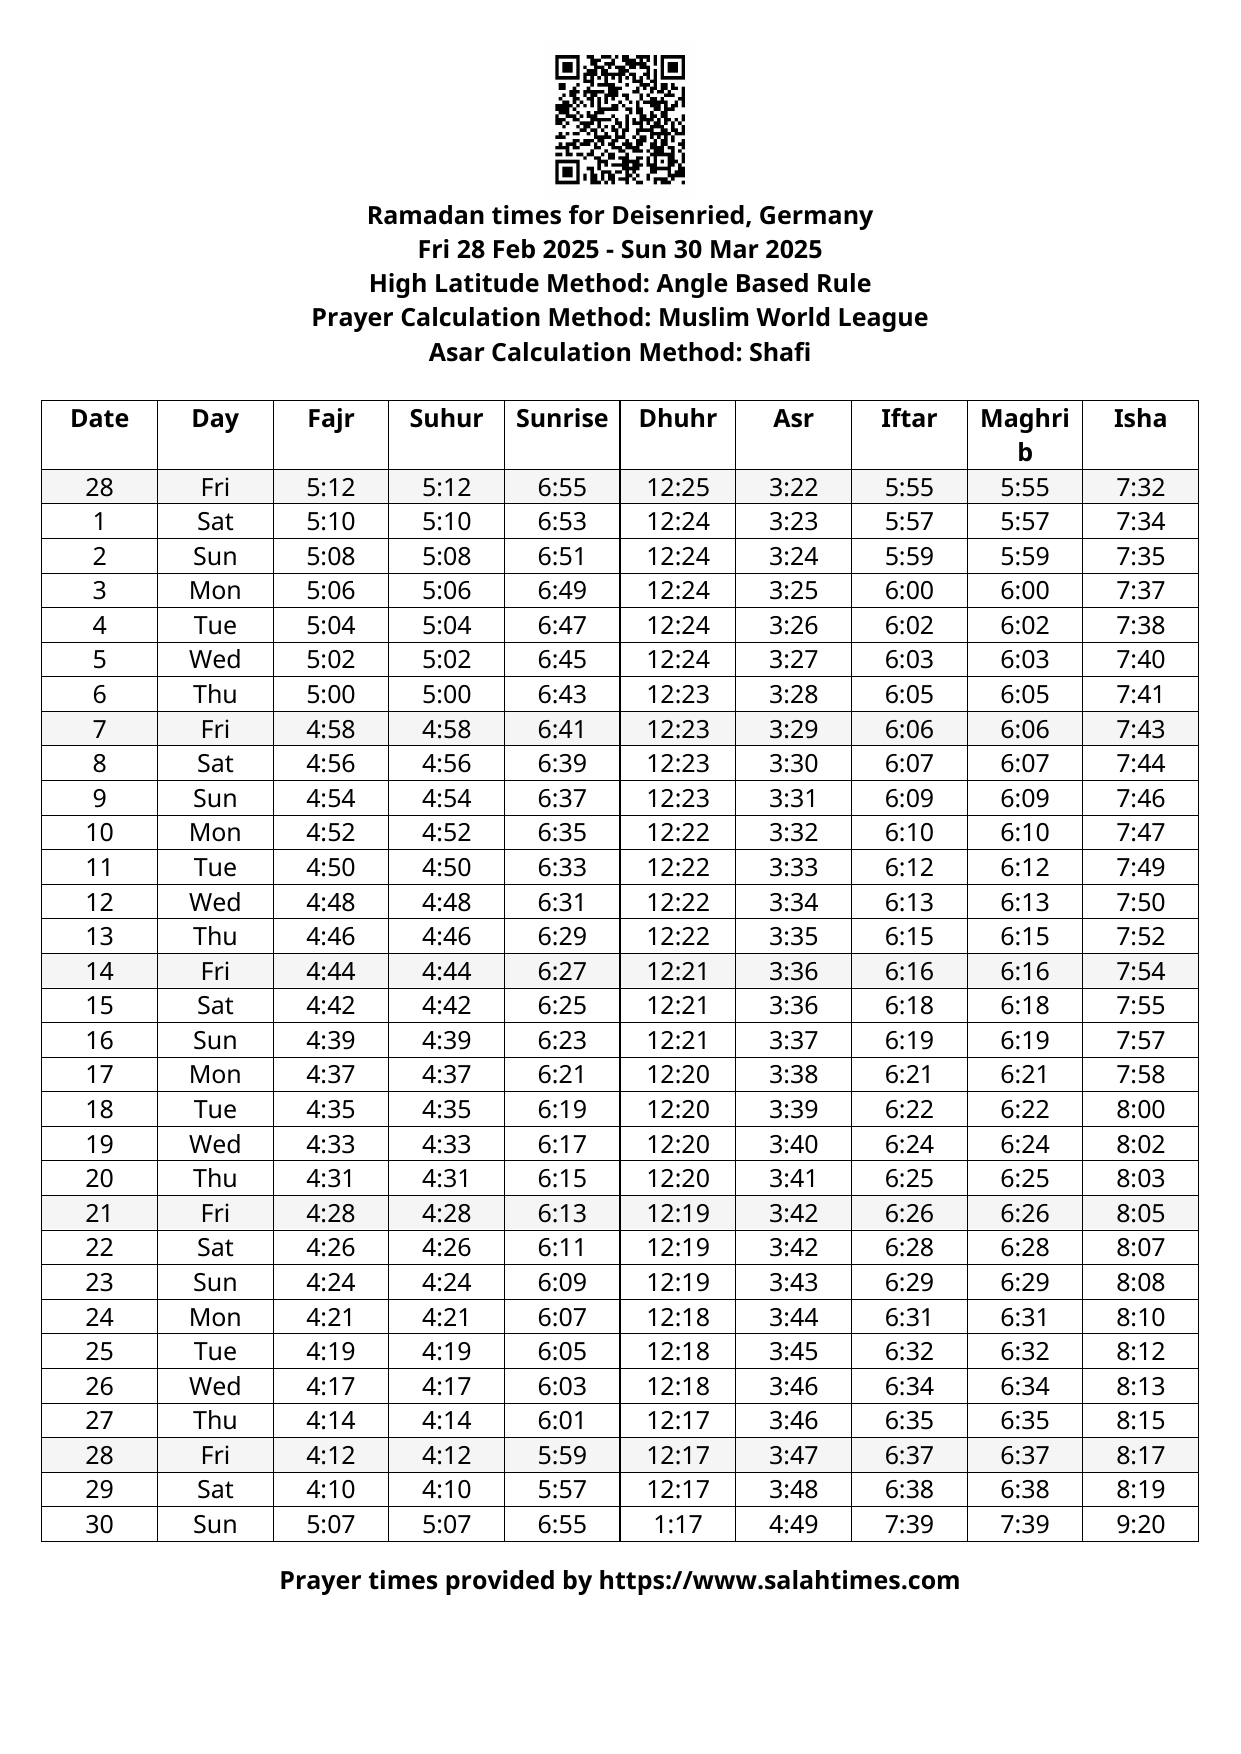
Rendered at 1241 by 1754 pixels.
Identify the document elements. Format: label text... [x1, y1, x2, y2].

table_cell 11 [42, 850, 157, 884]
table_cell 12:22 [621, 850, 735, 884]
table_cell 12:23 [621, 677, 735, 711]
table_cell 3:30 [736, 746, 851, 780]
table_cell 5:57 [968, 504, 1082, 538]
table_cell Tue [158, 1334, 273, 1368]
table_cell 3:40 [736, 1127, 851, 1160]
table_cell 6:10 [852, 816, 967, 849]
table_cell 7:58 [1083, 1058, 1198, 1091]
table_cell 12:24 [621, 574, 735, 607]
table_cell 5:57 [852, 504, 967, 538]
table_cell 4:12 [389, 1438, 504, 1472]
table_cell 3:47 [736, 1438, 851, 1472]
table_cell Sun [158, 781, 273, 814]
table_cell 5:02 [389, 643, 504, 676]
table_cell 6:31 [852, 1300, 967, 1333]
table_cell 6:05 [968, 677, 1082, 711]
table_cell 4:35 [389, 1092, 504, 1126]
table_cell 3:27 [736, 643, 851, 676]
table_cell 4:28 [274, 1196, 388, 1229]
table_cell 6:19 [968, 1023, 1082, 1057]
table_cell 5:07 [389, 1507, 504, 1541]
table_cell 12:24 [621, 643, 735, 676]
table_header Isha [1083, 401, 1198, 469]
table_cell 7:37 [1083, 574, 1198, 607]
table_cell 12:17 [621, 1404, 735, 1437]
table_cell 4:37 [274, 1058, 388, 1091]
table_cell 6:28 [968, 1231, 1082, 1264]
text Fri 28 Feb 2025 - Sun 30 Mar 2025 [42, 232, 1198, 266]
table_cell 4:33 [389, 1127, 504, 1160]
table_cell 4:17 [389, 1369, 504, 1402]
table_cell 8:15 [1083, 1404, 1198, 1437]
text Prayer Calculation Method: Muslim World League [42, 300, 1198, 334]
table_cell 8:17 [1083, 1438, 1198, 1472]
table_cell 3:39 [736, 1092, 851, 1126]
table_cell 5:57 [505, 1473, 619, 1506]
table_cell Sat [158, 504, 273, 538]
table_cell 7:43 [1083, 712, 1198, 745]
table_cell 6:13 [505, 1196, 619, 1229]
table_cell 5:07 [274, 1507, 388, 1541]
table_header Sunrise [505, 401, 619, 469]
table_cell 6:09 [968, 781, 1082, 814]
table_header Fajr [274, 401, 388, 469]
table_cell 12:17 [621, 1473, 735, 1506]
table_cell 28 [42, 470, 157, 503]
table_cell 6:13 [852, 885, 967, 918]
table_cell 7:35 [1083, 539, 1198, 572]
table_cell 4:48 [274, 885, 388, 918]
table_cell 6:29 [505, 919, 619, 953]
table_cell 6:25 [505, 989, 619, 1022]
table_cell 12:24 [621, 608, 735, 642]
text Prayer times provided by https://www.salahtimes.com [42, 1563, 1198, 1597]
table_cell 6:13 [968, 885, 1082, 918]
table_cell 4:31 [389, 1161, 504, 1195]
table_cell 3:44 [736, 1300, 851, 1333]
table_cell 3:23 [736, 504, 851, 538]
table_cell 5:08 [389, 539, 504, 572]
table_cell 6:37 [505, 781, 619, 814]
table_cell 4:56 [389, 746, 504, 780]
table_cell 4:48 [389, 885, 504, 918]
table_cell 8:00 [1083, 1092, 1198, 1126]
table_cell 5:10 [389, 504, 504, 538]
table_cell 6:35 [505, 816, 619, 849]
text Ramadan times for Deisenried, Germany [42, 198, 1198, 232]
table_cell 3:37 [736, 1023, 851, 1057]
table_cell 12:23 [621, 712, 735, 745]
table_cell 6:45 [505, 643, 619, 676]
table_cell 3:48 [736, 1473, 851, 1506]
table_cell 8:08 [1083, 1265, 1198, 1299]
table_cell 12:18 [621, 1369, 735, 1402]
table_cell 6:43 [505, 677, 619, 711]
table_cell 4:19 [274, 1334, 388, 1368]
table_cell Fri [158, 954, 273, 987]
table_cell 27 [42, 1404, 157, 1437]
table_cell 22 [42, 1231, 157, 1264]
table_cell 4:39 [389, 1023, 504, 1057]
table_cell 4:56 [274, 746, 388, 780]
table_cell 6:25 [968, 1161, 1082, 1195]
table_cell 13 [42, 919, 157, 953]
table_cell 6:34 [968, 1369, 1082, 1402]
table_cell 5:59 [505, 1438, 619, 1472]
table_cell 3:46 [736, 1369, 851, 1402]
table_cell 12:24 [621, 539, 735, 572]
table_cell 9 [42, 781, 157, 814]
table_cell Mon [158, 816, 273, 849]
table_cell 6:27 [505, 954, 619, 987]
table_cell 6:18 [852, 989, 967, 1022]
table_cell 4:35 [274, 1092, 388, 1126]
table_cell 7 [42, 712, 157, 745]
table_cell 6:31 [505, 885, 619, 918]
table_cell 5:10 [274, 504, 388, 538]
table_cell Sun [158, 1023, 273, 1057]
table_cell 4:46 [389, 919, 504, 953]
table_header Day [158, 401, 273, 469]
table_cell 15 [42, 989, 157, 1022]
table_cell 7:47 [1083, 816, 1198, 849]
table_cell Sat [158, 1231, 273, 1264]
table_cell 6:03 [852, 643, 967, 676]
table_cell 6:19 [505, 1092, 619, 1126]
table_cell 6:15 [852, 919, 967, 953]
table_cell 12:17 [621, 1438, 735, 1472]
table_cell 12:20 [621, 1058, 735, 1091]
table_cell 4:42 [274, 989, 388, 1022]
table_cell 6:29 [968, 1265, 1082, 1299]
table_cell Tue [158, 1092, 273, 1126]
table_cell 4:44 [274, 954, 388, 987]
table_cell 3:43 [736, 1265, 851, 1299]
table_cell 6:18 [968, 989, 1082, 1022]
table_cell 3:33 [736, 850, 851, 884]
table_cell Sat [158, 746, 273, 780]
table_cell 6:07 [505, 1300, 619, 1333]
table_cell 12:22 [621, 816, 735, 849]
table_cell 6:55 [505, 1507, 619, 1541]
table_cell 3:31 [736, 781, 851, 814]
table_cell Thu [158, 1161, 273, 1195]
table_cell Mon [158, 574, 273, 607]
table_cell 6:03 [968, 643, 1082, 676]
table_header Dhuhr [621, 401, 735, 469]
table_cell 5:55 [968, 470, 1082, 503]
table_cell 6:22 [852, 1092, 967, 1126]
table_cell 4:49 [736, 1507, 851, 1541]
table_cell 12:25 [621, 470, 735, 503]
table_cell 8:02 [1083, 1127, 1198, 1160]
table_cell 6:09 [505, 1265, 619, 1299]
table_cell Fri [158, 1196, 273, 1229]
table_cell 5:00 [274, 677, 388, 711]
table_cell 4:24 [274, 1265, 388, 1299]
table_cell 6:37 [852, 1438, 967, 1472]
table_cell 12:24 [621, 504, 735, 538]
table_cell 3:46 [736, 1404, 851, 1437]
table_cell 4:33 [274, 1127, 388, 1160]
table_cell 6:41 [505, 712, 619, 745]
table_cell 30 [42, 1507, 157, 1541]
table_cell 4:42 [389, 989, 504, 1022]
table_cell 6:23 [505, 1023, 619, 1057]
table_cell 6:12 [852, 850, 967, 884]
table_cell 6:07 [968, 746, 1082, 780]
table_cell 12:19 [621, 1231, 735, 1264]
table_cell 6:26 [852, 1196, 967, 1229]
table_cell 6:38 [968, 1473, 1082, 1506]
table_cell Thu [158, 919, 273, 953]
table_cell 7:38 [1083, 608, 1198, 642]
table_cell 8:07 [1083, 1231, 1198, 1264]
table_cell 16 [42, 1023, 157, 1057]
table_cell 26 [42, 1369, 157, 1402]
table_cell 3 [42, 574, 157, 607]
table_cell 6:16 [968, 954, 1082, 987]
table_cell 6:02 [968, 608, 1082, 642]
table_cell 12:20 [621, 1127, 735, 1160]
table_cell 12:18 [621, 1334, 735, 1368]
table_cell 7:49 [1083, 850, 1198, 884]
table_cell 3:36 [736, 989, 851, 1022]
table_cell Tue [158, 608, 273, 642]
table_cell 4:24 [389, 1265, 504, 1299]
table_cell 28 [42, 1438, 157, 1472]
table_cell 7:39 [852, 1507, 967, 1541]
table_cell 3:22 [736, 470, 851, 503]
table_cell 12:21 [621, 1023, 735, 1057]
table_cell 12:21 [621, 989, 735, 1022]
table_cell 24 [42, 1300, 157, 1333]
table_cell 8:19 [1083, 1473, 1198, 1506]
table_cell 6:34 [852, 1369, 967, 1402]
table_cell 5:59 [852, 539, 967, 572]
table_cell 4:10 [389, 1473, 504, 1506]
table_header Asr [736, 401, 851, 469]
table_cell 6:33 [505, 850, 619, 884]
table_cell 6:03 [505, 1369, 619, 1402]
table_cell 6:22 [968, 1092, 1082, 1126]
table_cell 12:18 [621, 1300, 735, 1333]
table_cell Mon [158, 1058, 273, 1091]
table_cell 3:35 [736, 919, 851, 953]
table_cell 5:08 [274, 539, 388, 572]
table_cell 7:39 [968, 1507, 1082, 1541]
table_cell 6:32 [852, 1334, 967, 1368]
table_cell 4 [42, 608, 157, 642]
table_cell 6:19 [852, 1023, 967, 1057]
table_cell 12:19 [621, 1196, 735, 1229]
table_cell Wed [158, 643, 273, 676]
table_cell 6:06 [968, 712, 1082, 745]
picture [542, 41, 699, 198]
table_cell 8:03 [1083, 1161, 1198, 1195]
table_cell 3:41 [736, 1161, 851, 1195]
table_cell 5:04 [274, 608, 388, 642]
table_header Date [42, 401, 157, 469]
table_cell 8:05 [1083, 1196, 1198, 1229]
table_cell 4:31 [274, 1161, 388, 1195]
table_cell 12:19 [621, 1265, 735, 1299]
table_cell 6:21 [505, 1058, 619, 1091]
table_cell 12:22 [621, 919, 735, 953]
table_cell 6:17 [505, 1127, 619, 1160]
table_cell Sat [158, 1473, 273, 1506]
table_cell 3:24 [736, 539, 851, 572]
table_cell 7:44 [1083, 746, 1198, 780]
table_cell Sun [158, 539, 273, 572]
table_cell 7:50 [1083, 885, 1198, 918]
table_cell 1 [42, 504, 157, 538]
table_cell Thu [158, 1404, 273, 1437]
table_cell 6:21 [968, 1058, 1082, 1091]
table_cell Sat [158, 989, 273, 1022]
table_cell 7:34 [1083, 504, 1198, 538]
table_cell 6:53 [505, 504, 619, 538]
table_cell 6:37 [968, 1438, 1082, 1472]
table_cell 12:20 [621, 1092, 735, 1126]
table_cell 12:23 [621, 746, 735, 780]
table_cell 6:55 [505, 470, 619, 503]
table_cell 6:01 [505, 1404, 619, 1437]
table_cell 4:39 [274, 1023, 388, 1057]
table_cell 5:00 [389, 677, 504, 711]
table_cell 3:45 [736, 1334, 851, 1368]
table_cell 6:09 [852, 781, 967, 814]
table_cell 4:52 [274, 816, 388, 849]
table_cell 6:07 [852, 746, 967, 780]
table_cell 7:55 [1083, 989, 1198, 1022]
table_cell 8:13 [1083, 1369, 1198, 1402]
table_cell 4:58 [274, 712, 388, 745]
table_header Suhur [389, 401, 504, 469]
table_cell 3:36 [736, 954, 851, 987]
table_cell 4:54 [389, 781, 504, 814]
table_cell 3:29 [736, 712, 851, 745]
table_cell 4:50 [274, 850, 388, 884]
table_header Maghrib [968, 401, 1082, 469]
table_cell Wed [158, 885, 273, 918]
table_cell 7:32 [1083, 470, 1198, 503]
table_cell 4:10 [274, 1473, 388, 1506]
table_cell Mon [158, 1300, 273, 1333]
table_cell 6:16 [852, 954, 967, 987]
table_cell 12:23 [621, 781, 735, 814]
table_cell Thu [158, 677, 273, 711]
table_cell 12:20 [621, 1161, 735, 1195]
table_cell 6:38 [852, 1473, 967, 1506]
table_cell 12:22 [621, 885, 735, 918]
table_cell 7:46 [1083, 781, 1198, 814]
table_cell 2 [42, 539, 157, 572]
table_cell 10 [42, 816, 157, 849]
table_cell Fri [158, 1438, 273, 1472]
table_cell 18 [42, 1092, 157, 1126]
table_cell 6:49 [505, 574, 619, 607]
table_cell 4:21 [389, 1300, 504, 1333]
table_cell 4:19 [389, 1334, 504, 1368]
table_cell 6:15 [968, 919, 1082, 953]
table_cell 6:25 [852, 1161, 967, 1195]
table_cell 5:55 [852, 470, 967, 503]
table_cell 4:54 [274, 781, 388, 814]
table_cell 4:14 [389, 1404, 504, 1437]
table_cell 3:28 [736, 677, 851, 711]
table_cell 14 [42, 954, 157, 987]
table_cell 8 [42, 746, 157, 780]
table_cell Fri [158, 712, 273, 745]
table_cell 6:39 [505, 746, 619, 780]
table_cell 29 [42, 1473, 157, 1506]
table_cell 7:54 [1083, 954, 1198, 987]
table_cell 4:44 [389, 954, 504, 987]
table_cell 5:06 [389, 574, 504, 607]
table_cell 6:28 [852, 1231, 967, 1264]
table_cell 6:47 [505, 608, 619, 642]
table_cell 4:37 [389, 1058, 504, 1091]
table_cell Wed [158, 1127, 273, 1160]
table_cell 3:26 [736, 608, 851, 642]
table_cell 6:35 [968, 1404, 1082, 1437]
table_cell 19 [42, 1127, 157, 1160]
table_cell 4:58 [389, 712, 504, 745]
table_cell 6:35 [852, 1404, 967, 1437]
table_cell Tue [158, 850, 273, 884]
table_cell 6:21 [852, 1058, 967, 1091]
table_cell 4:26 [389, 1231, 504, 1264]
table_cell 6:24 [968, 1127, 1082, 1160]
table_cell 3:32 [736, 816, 851, 849]
table_cell 6:24 [852, 1127, 967, 1160]
table_cell 4:14 [274, 1404, 388, 1437]
table_cell 6:10 [968, 816, 1082, 849]
table_cell 6:05 [505, 1334, 619, 1368]
table_cell 6:00 [968, 574, 1082, 607]
table_cell 6:32 [968, 1334, 1082, 1368]
table_cell 4:21 [274, 1300, 388, 1333]
table_cell 3:42 [736, 1231, 851, 1264]
table_cell 7:52 [1083, 919, 1198, 953]
table_cell 8:10 [1083, 1300, 1198, 1333]
table_cell Fri [158, 470, 273, 503]
table_cell 7:40 [1083, 643, 1198, 676]
table_cell 4:46 [274, 919, 388, 953]
table_cell 6:06 [852, 712, 967, 745]
table_cell 6:26 [968, 1196, 1082, 1229]
table_cell 6:02 [852, 608, 967, 642]
table_cell 6:31 [968, 1300, 1082, 1333]
table_cell 20 [42, 1161, 157, 1195]
text High Latitude Method: Angle Based Rule [42, 266, 1198, 300]
table_cell 12 [42, 885, 157, 918]
table_cell 9:20 [1083, 1507, 1198, 1541]
table_cell 4:28 [389, 1196, 504, 1229]
table_cell 23 [42, 1265, 157, 1299]
table_cell 4:17 [274, 1369, 388, 1402]
table_cell 1:17 [621, 1507, 735, 1541]
table_cell 6:15 [505, 1161, 619, 1195]
table_cell 6:51 [505, 539, 619, 572]
table_cell 3:38 [736, 1058, 851, 1091]
table_cell 3:42 [736, 1196, 851, 1229]
table_cell 5:06 [274, 574, 388, 607]
table_cell 5:12 [274, 470, 388, 503]
table_cell Wed [158, 1369, 273, 1402]
table_cell 5:02 [274, 643, 388, 676]
table_cell 3:34 [736, 885, 851, 918]
table_cell 21 [42, 1196, 157, 1229]
table_cell 5 [42, 643, 157, 676]
table_cell 17 [42, 1058, 157, 1091]
table_cell 6:05 [852, 677, 967, 711]
table_cell 12:21 [621, 954, 735, 987]
table_cell 6:11 [505, 1231, 619, 1264]
table_cell 6:12 [968, 850, 1082, 884]
table_cell 5:12 [389, 470, 504, 503]
table_cell 4:52 [389, 816, 504, 849]
table_cell 4:50 [389, 850, 504, 884]
table_cell 5:59 [968, 539, 1082, 572]
table_cell 6:29 [852, 1265, 967, 1299]
table_cell 8:12 [1083, 1334, 1198, 1368]
table_cell 3:25 [736, 574, 851, 607]
table_cell 4:26 [274, 1231, 388, 1264]
table_cell 25 [42, 1334, 157, 1368]
table_cell 5:04 [389, 608, 504, 642]
table_cell 4:12 [274, 1438, 388, 1472]
table_cell Sun [158, 1507, 273, 1541]
table_cell Sun [158, 1265, 273, 1299]
table_header Iftar [852, 401, 967, 469]
table_cell 7:41 [1083, 677, 1198, 711]
text Asar Calculation Method: Shafi [42, 334, 1198, 368]
table_cell 6 [42, 677, 157, 711]
table_cell 6:00 [852, 574, 967, 607]
table_cell 7:57 [1083, 1023, 1198, 1057]
